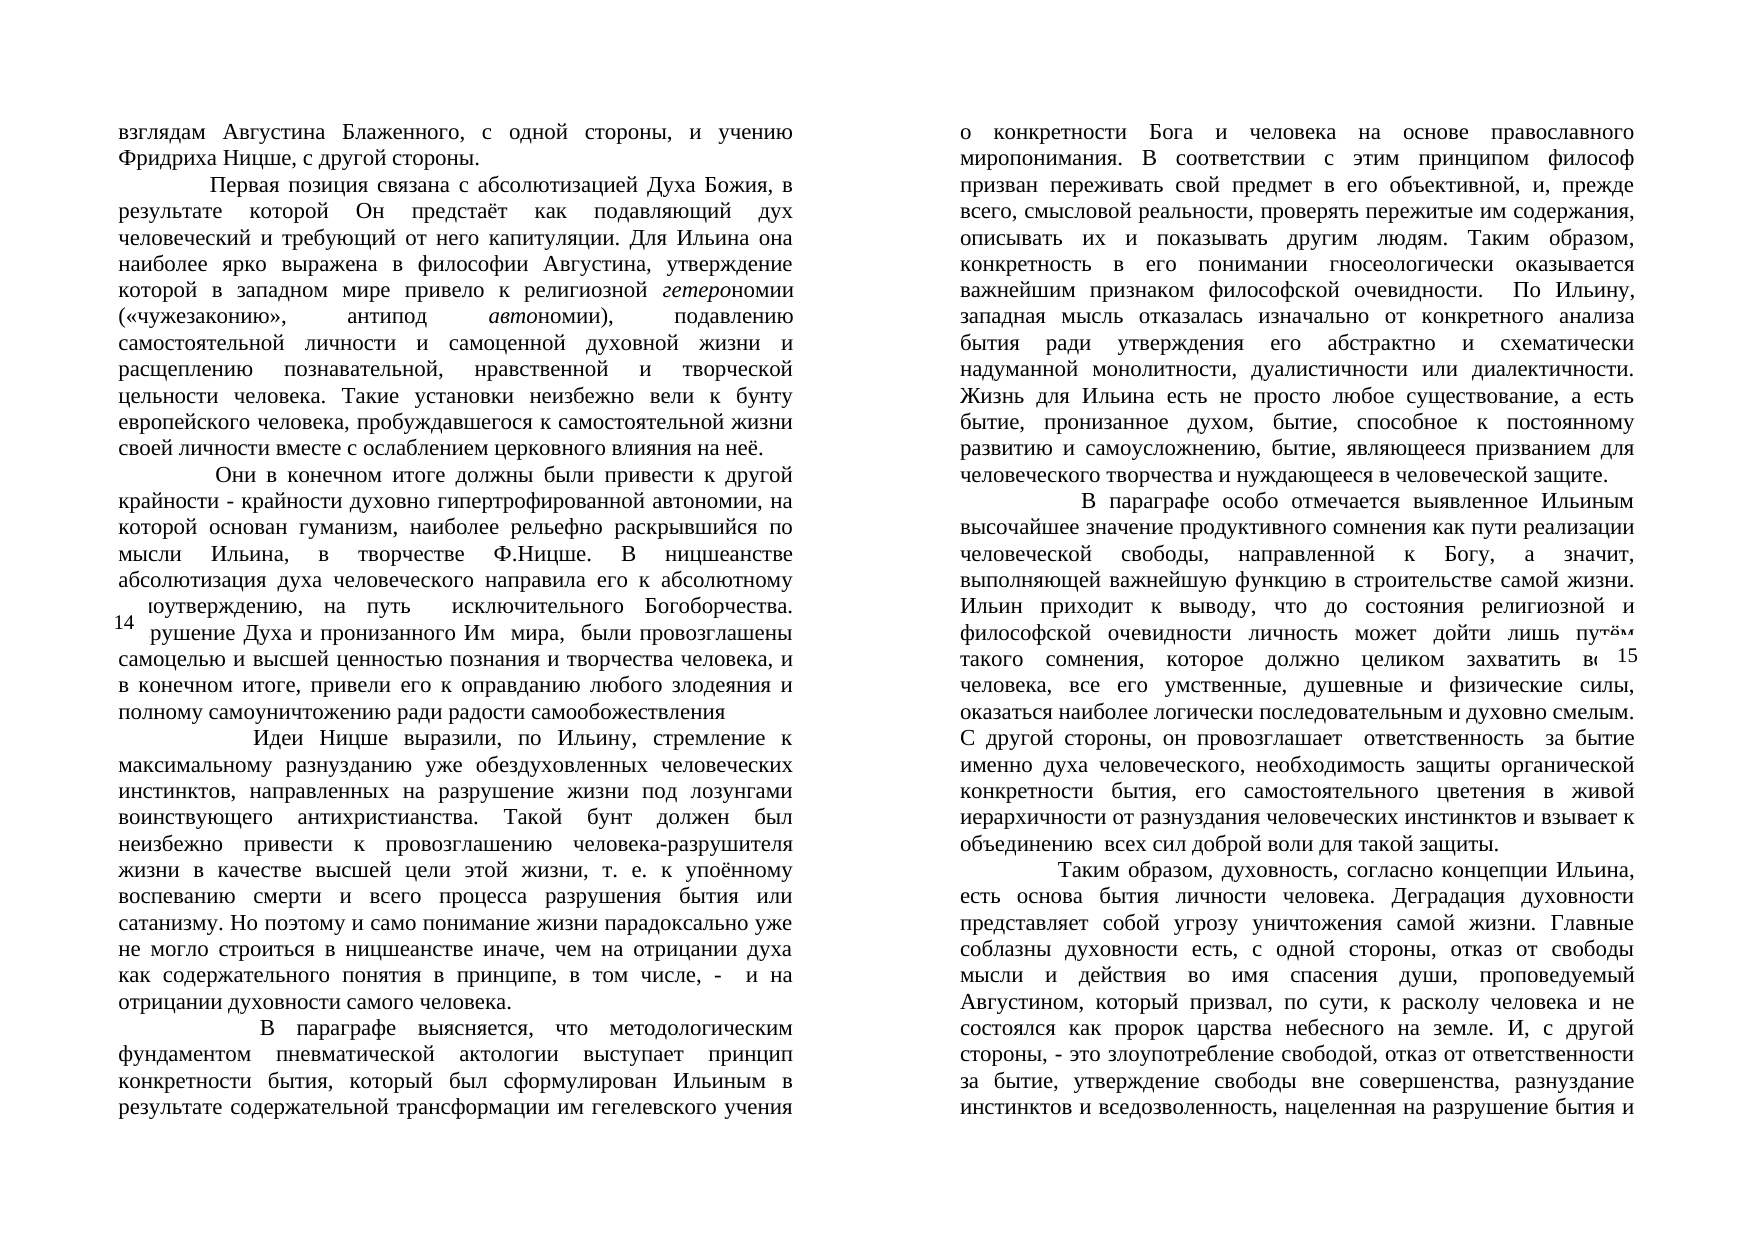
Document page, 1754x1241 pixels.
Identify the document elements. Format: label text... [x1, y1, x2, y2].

text Идеи Ницше выразили, по Ильину, стремление к максимальному разнузданию уже обездуховленных человеческих инстинктов, направленных на разрушение жизни под лозунгами воинствующего антихристианства. Такой бунт должен был неизбежно привести к провозглашению человека-разрушителя жизни в качестве высшей цели этой жизни, т. е. к упоённому воспеванию смерти и всего процесса разрушения бытия или сатанизму. Но поэтому и само понимание жизни парадоксально уже не могло строиться в ницшеанстве иначе, чем на отрицании духа как содержательного понятия в принципе, в том числе, - и на отрицании духовности самого человека. [118, 724, 794, 1014]
text Первая позиция связана с абсолютизацией Духа Божия, в результате которой Он предстаёт как подавляющий дух человеческий и требующий от него капитуляции. Для Ильина она наиболее ярко выражена в философии Августина, утверждение которой в западном мире привело к религиозной гетерономии («чужезаконию», антипод автономии), подавлению самостоятельной личности и самоценной духовной жизни и расщеплению познавательной, нравственной и творческой цельности человека. Такие установки неизбежно вели к бунту европейского человека, пробуждавшегося к самостоятельной жизни своей личности вместе с ослаблением церковного влияния на неё. [118, 171, 794, 461]
text Они в конечном итоге должны были привести к другой крайности - крайности духовно гипертрофированной автономии, на которой основан гуманизм, наиболее рельефно раскрывшийся по мысли Ильина, в творчестве Ф.Ницше. В ницшеанстве абсолютизация духа человеческого направила его к абсолютному самоутверждению, на путь исключительного Богоборчества. Разрушение Духа и пронизанного Им мира, были провозглашены самоцелью и высшей ценностью познания и творчества человека, и в конечном итоге, привели его к оправданию любого злодеяния и полному самоуничтожению ради радости самообожествления [118, 461, 794, 724]
text В параграфе особо отмечается выявленное Ильиным высочайшее значение продуктивного сомнения как пути реализации человеческой свободы, направленной к Богу, а значит, выполняющей важнейшую функцию в строительстве самой жизни. Ильин приходит к выводу, что до состояния религиозной и философской очевидности личность может дойти лишь путём такого сомнения, которое должно целиком захватить всего человека, все его умственные, душевные и физические силы, оказаться наиболее логически последовательным и духовно смелым. С другой стороны, он провозглашает ответственность за бытие именно духа человеческого, необходимость защиты органической конкретности бытия, его самостоятельного цветения в живой иерархичности от разнуздания человеческих инстинктов и взывает к объединению всех сил доброй воли для такой защиты. [960, 487, 1635, 856]
text В параграфе выясняется, что методологическим фундаментом пневматической актологии выступает принцип конкретности бытия, который был сформулирован Ильиным в результате содержательной трансформации им гегелевского учения о конкретности Бога и человека на основе православного миропонимания. В соответствии с этим принципом философ призван переживать свой предмет в его объективной, и, прежде всего, смысловой реальности, проверять пережитые им содержания, описывать их и показывать другим людям. Таким образом, конкретность в его понимании гносеологически оказывается важнейшим признаком философской очевидности. По Ильину, западная мысль отказалась изначально от конкретного анализа бытия ради утверждения его абстрактно и схематически надуманной монолитности, дуалистичности или диалектичности. Жизнь для Ильина есть не просто любое существование, а есть бытие, пронизанное духом, бытие, способное к постоянному развитию и самоусложнению, бытие, являющееся призванием для человеческого творчества и нуждающееся в человеческой защите. [118, 1014, 794, 1119]
text В параграфе выясняется, что методологическим фундаментом пневматической актологии выступает принцип конкретности бытия, который был сформулирован Ильиным в результате содержательной трансформации им гегелевского учения о конкретности Бога и человека на основе православного миропонимания. В соответствии с этим принципом философ призван переживать свой предмет в его объективной, и, прежде всего, смысловой реальности, проверять пережитые им содержания, описывать их и показывать другим людям. Таким образом, конкретность в его понимании гносеологически оказывается важнейшим признаком философской очевидности. По Ильину, западная мысль отказалась изначально от конкретного анализа бытия ради утверждения его абстрактно и схематически надуманной монолитности, дуалистичности или диалектичности. Жизнь для Ильина есть не просто любое существование, а есть бытие, пронизанное духом, бытие, способное к постоянному развитию и самоусложнению, бытие, являющееся призванием для человеческого творчества и нуждающееся в человеческой защите. [960, 118, 1635, 487]
